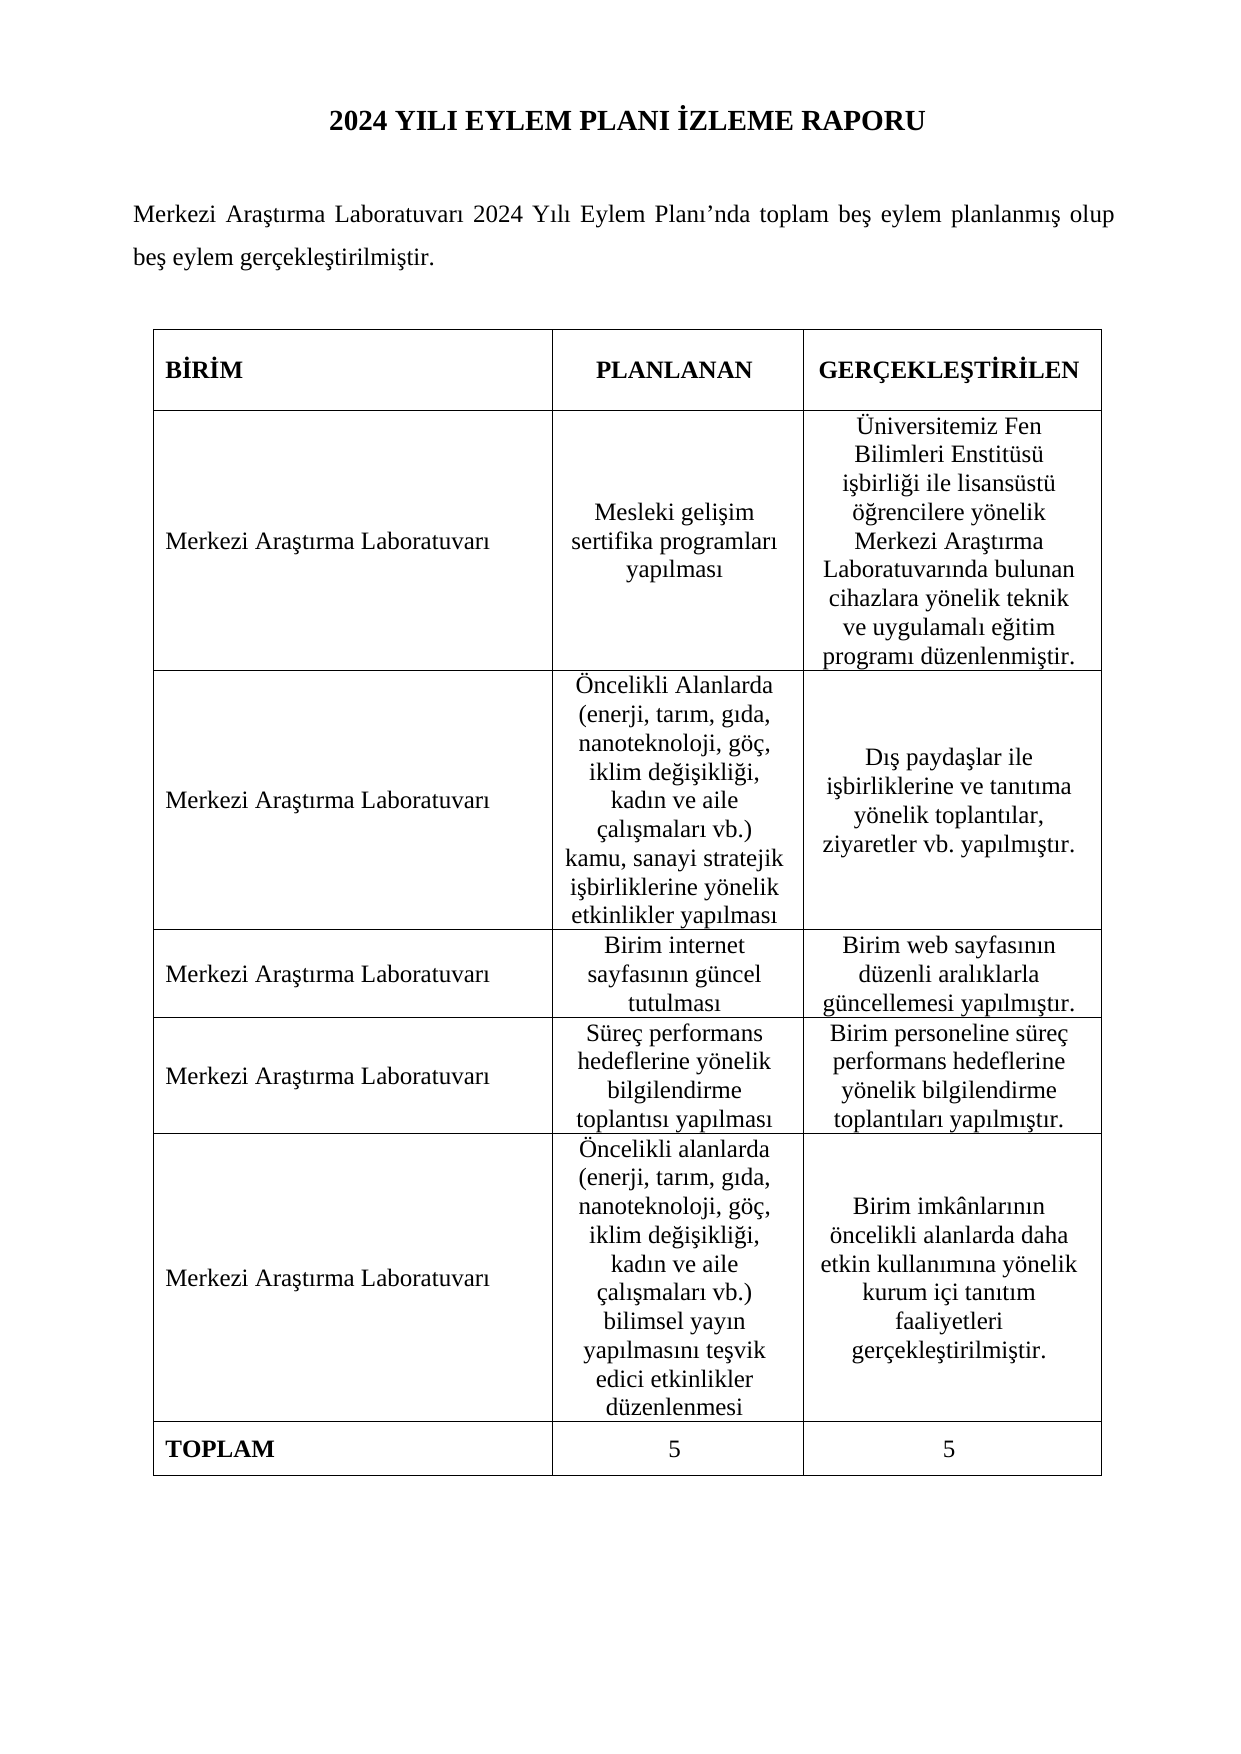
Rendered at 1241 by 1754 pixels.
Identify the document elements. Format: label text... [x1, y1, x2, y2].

table_cell Merkezi Araştırma Laboratuvarı [154, 1018, 552, 1133]
text 2024 YILI EYLEM PLANI İZLEME RAPORU [133, 103, 1122, 137]
table_cell Merkezi Araştırma Laboratuvarı [154, 930, 552, 1017]
table_cell Üniversitemiz Fen Bilimleri Enstitüsü işbirliği ile lisansüstü öğrencilere yönelik Merkezi Araştırma Laboratuvarında bulunan cihazlara yönelik teknik ve uygulamalı eğitim programı düzenlenmiştir. [804, 411, 1101, 669]
table_cell 5 [804, 1422, 1101, 1475]
table_cell Dış paydaşlar ile işbirliklerine ve tanıtıma yönelik toplantılar, ziyaretler vb. yapılmıştır. [804, 671, 1101, 929]
table_cell Süreç performans hedeflerine yönelik bilgilendirme toplantısı yapılması [553, 1018, 803, 1133]
table_cell TOPLAM [154, 1422, 552, 1475]
table_cell Öncelikli Alanlarda (enerji, tarım, gıda, nanoteknoloji, göç, iklim değişikliği, kadın ve aile çalışmaları vb.) kamu, sanayi stratejik işbirliklerine yönelik etkinlikler yapılması [553, 671, 803, 929]
table_cell Merkezi Araştırma Laboratuvarı [154, 1134, 552, 1421]
table_header GERÇEKLEŞTİRİLEN [804, 330, 1101, 410]
table_cell Merkezi Araştırma Laboratuvarı [154, 411, 552, 669]
table_cell Birim imkânlarının öncelikli alanlarda daha etkin kullanımına yönelik kurum içi tanıtım faaliyetleri gerçekleştirilmiştir. [804, 1134, 1101, 1421]
table_cell Mesleki gelişim sertifika programları yapılması [553, 411, 803, 669]
table_cell Birim personeline süreç performans hedeflerine yönelik bilgilendirme toplantıları yapılmıştır. [804, 1018, 1101, 1133]
table_cell Öncelikli alanlarda (enerji, tarım, gıda, nanoteknoloji, göç, iklim değişikliği, kadın ve aile çalışmaları vb.) bilimsel yayın yapılmasını teşvik edici etkinlikler düzenlenmesi [553, 1134, 803, 1421]
table_cell Birim web sayfasının düzenli aralıklarla güncellemesi yapılmıştır. [804, 930, 1101, 1017]
text Merkezi Araştırma Laboratuvarı 2024 Yılı Eylem Planı’nda toplam beş eylem planlanmış olup beş eylem gerçekleştirilmiştir. [133, 199, 1116, 271]
table_header BİRİM [154, 330, 552, 410]
table_cell 5 [553, 1422, 803, 1475]
table_cell Birim internet sayfasının güncel tutulması [553, 930, 803, 1017]
table_header PLANLANAN [553, 330, 803, 410]
table_cell Merkezi Araştırma Laboratuvarı [154, 671, 552, 929]
